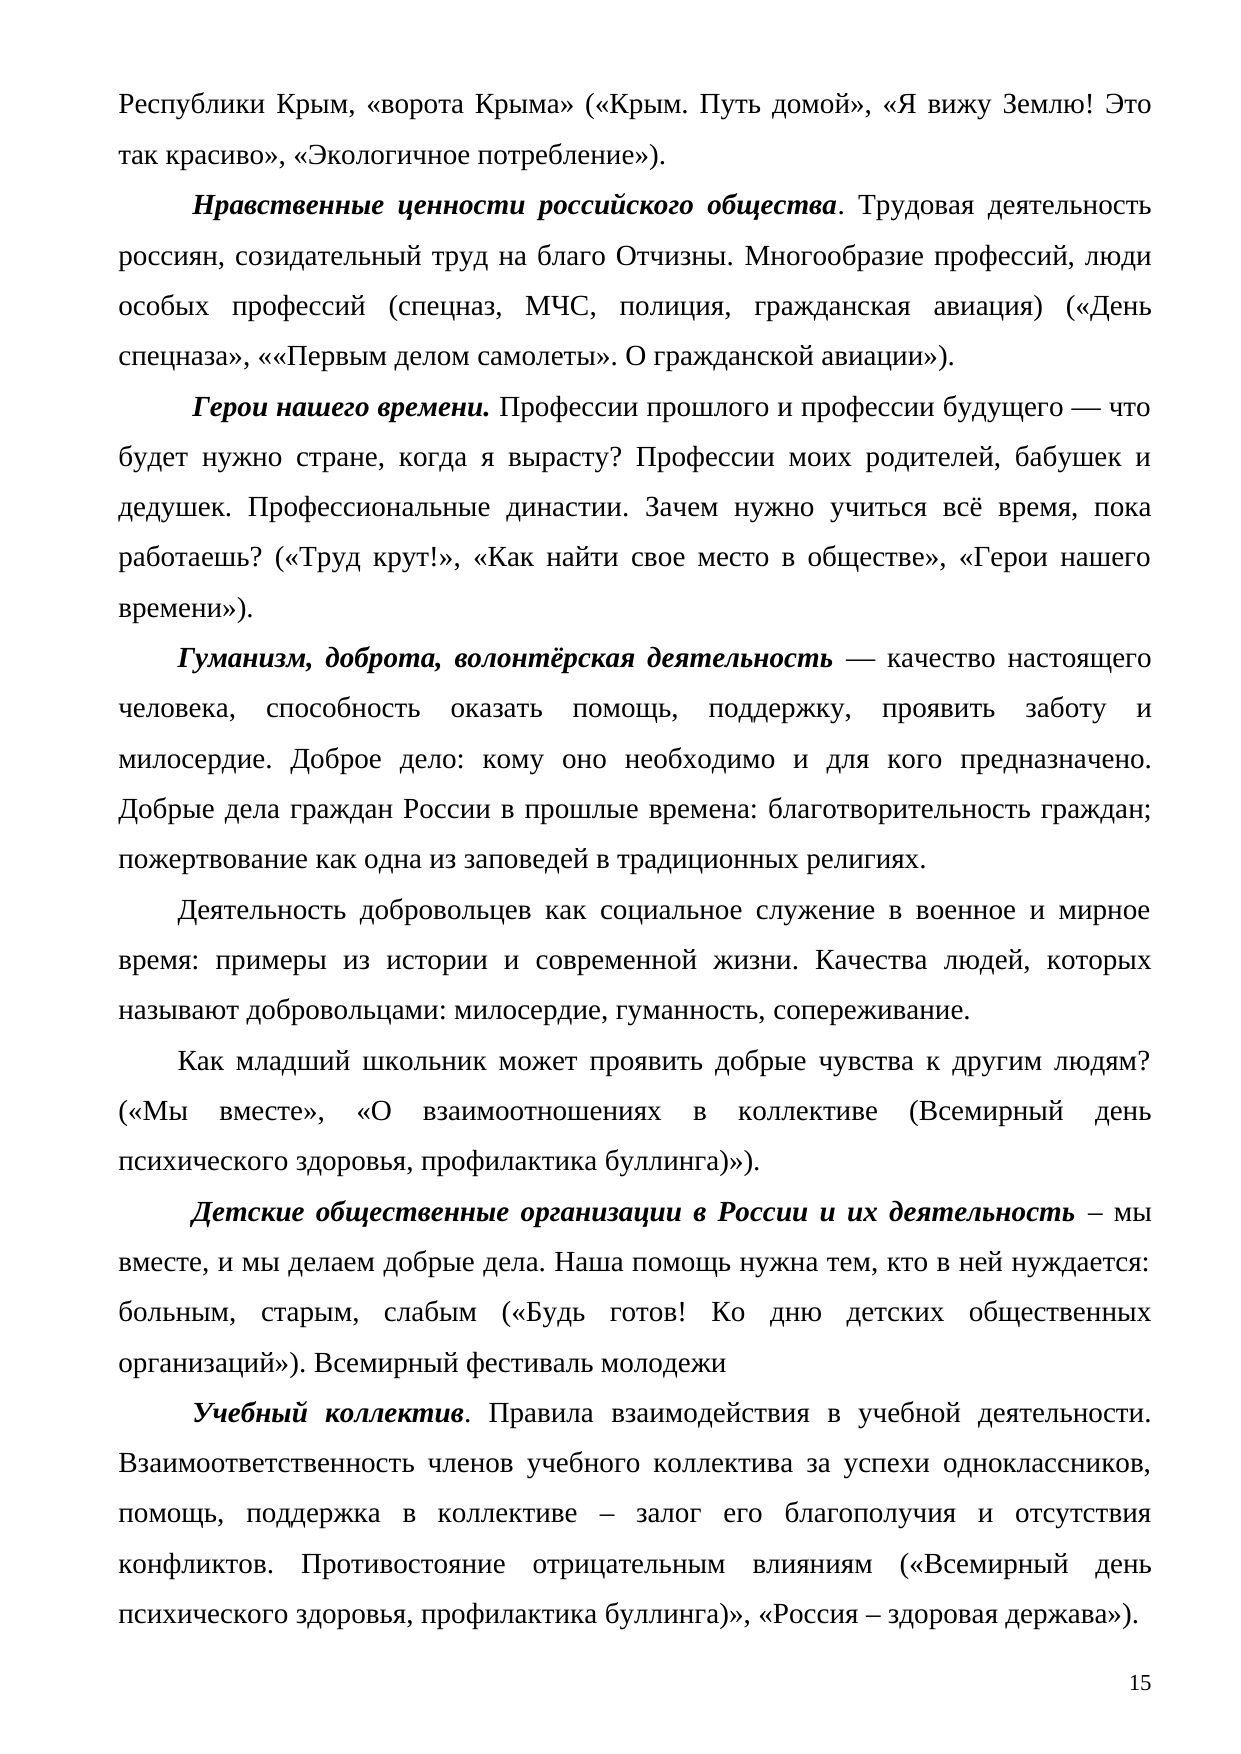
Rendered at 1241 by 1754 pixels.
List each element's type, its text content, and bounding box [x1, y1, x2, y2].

text Республики Крым, «ворота Крыма» («Крым. Путь домой», «Я вижу Землю! Это так красиво», «Экологичное потребление»). [118, 87, 1152, 171]
text Гуманизм, доброта, волонтёрская деятельность — качество настоящего человека, способность оказать помощь, поддержку, проявить заботу и милосердие. Доброе дело: кому оно необходимо и для кого предназначено. Добрые дела граждан России в прошлые времена: благотворительность граждан; пожертвование как одна из заповедей в традиционных религиях. [118, 640, 1152, 875]
text Учебный коллектив. Правила взаимодействия в учебной деятельности. Взаимоответственность членов учебного коллектива за успехи одноклассников, помощь, поддержка в коллективе – залог его благополучия и отсутствия конфликтов. Противостояние отрицательным влияниям («Всемирный день психического здоровья, профилактика буллинга)», «Россия – здоровая держава»). [118, 1395, 1152, 1630]
text Нравственные ценности российского общества. Трудовая деятельность россиян, созидательный труд на благо Отчизны. Многообразие профессий, люди особых профессий (спецназ, МЧС, полиция, гражданская авиация) («День спецназа», ««Первым делом самолеты». О гражданской авиации»). [118, 187, 1152, 372]
text Детские общественные организации в России и их деятельность – мы вместе, и мы делаем добрые дела. Наша помощь нужна тем, кто в ней нуждается: больным, старым, слабым («Будь готов! Ко дню детских общественных организаций»). Всемирный фестиваль молодежи [118, 1194, 1152, 1378]
text Герои нашего времени. Профессии прошлого и профессии будущего — что будет нужно стране, когда я вырасту? Профессии моих родителей, бабушек и дедушек. Профессиональные династии. Зачем нужно учиться всё время, пока работаешь? («Труд крут!», «Как найти свое место в обществе», «Герои нашего времени»). [118, 389, 1152, 623]
text Деятельность добровольцев как социальное служение в военное и мирное время: примеры из истории и современной жизни. Качества людей, которых называют добровольцами: милосердие, гуманность, сопереживание. [118, 892, 1151, 1026]
text Как младший школьник может проявить добрые чувства к другим людям? («Мы вместе», «О взаимоотношениях в коллективе (Всемирный день психического здоровья, профилактика буллинга)»). [118, 1043, 1152, 1177]
